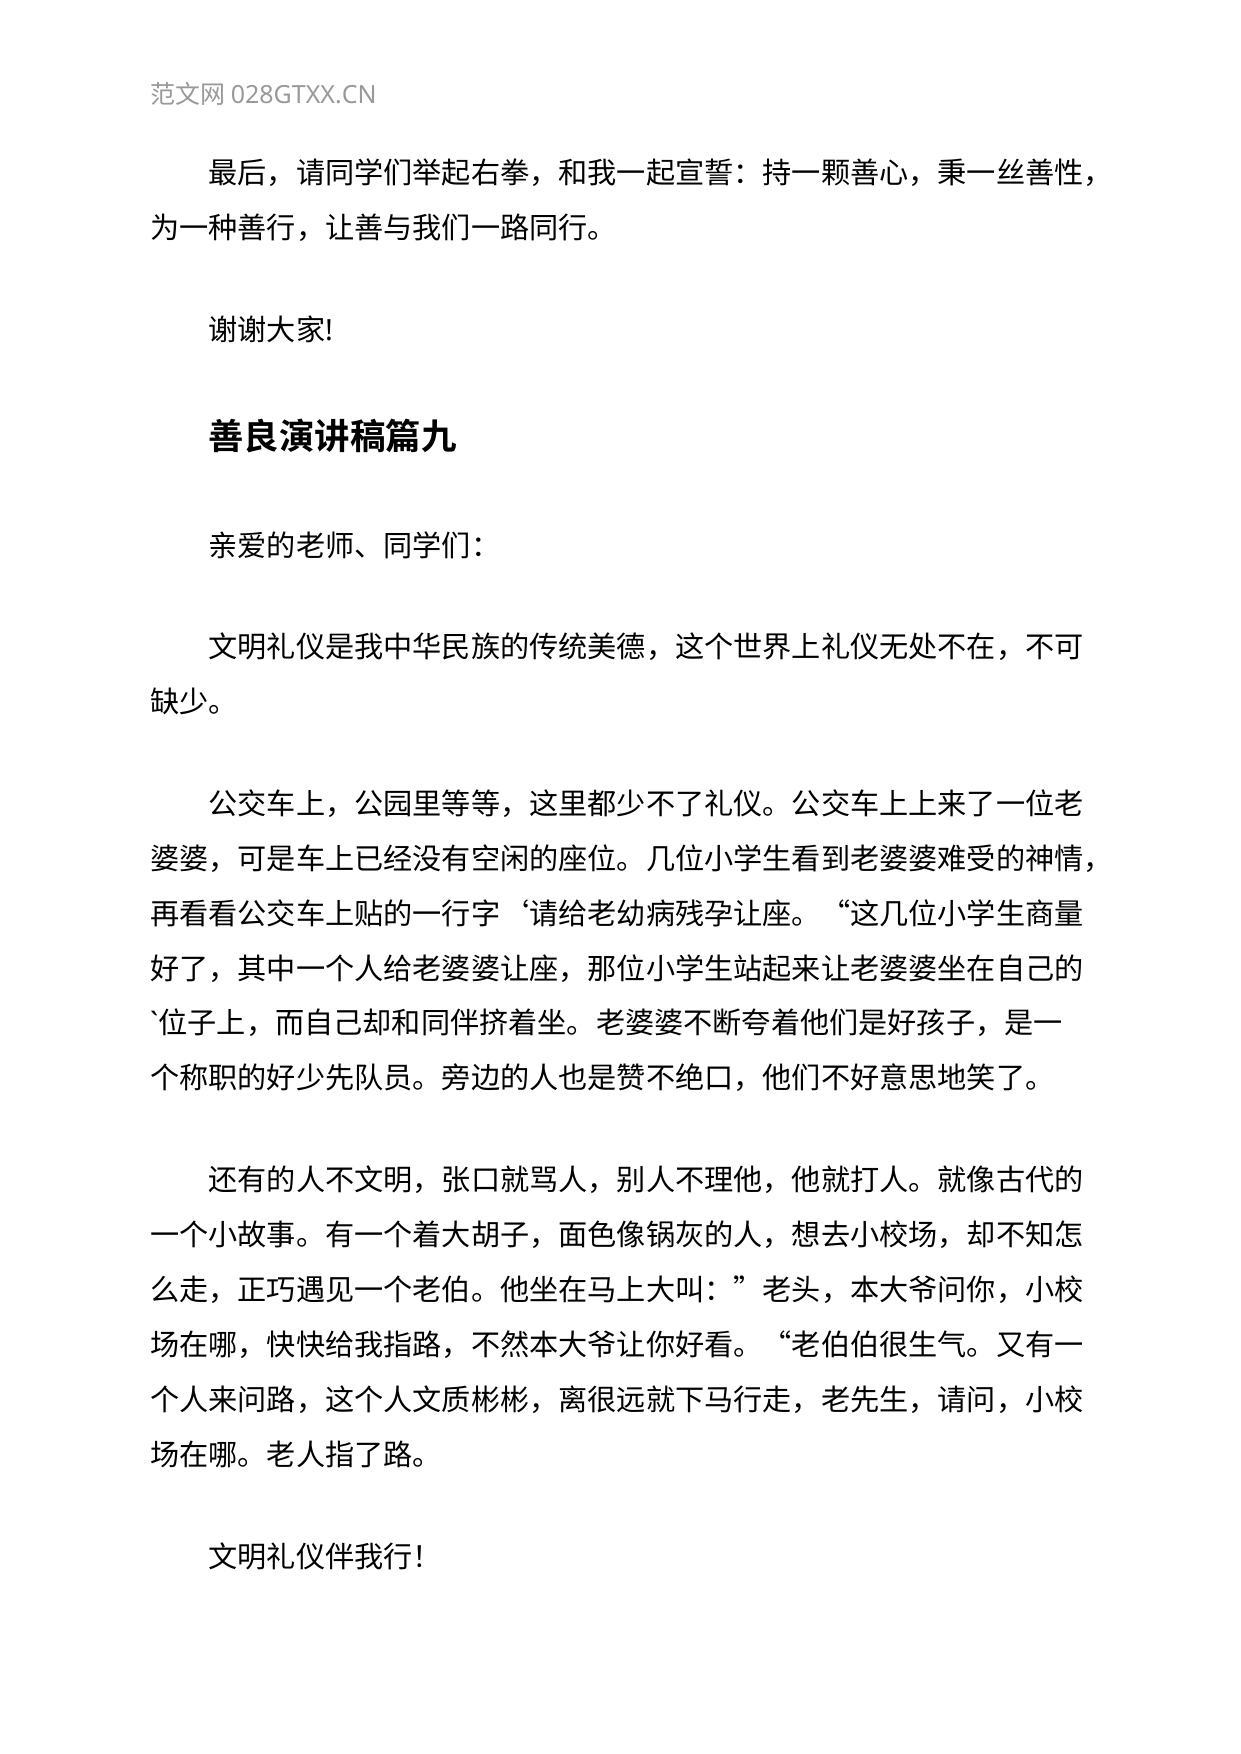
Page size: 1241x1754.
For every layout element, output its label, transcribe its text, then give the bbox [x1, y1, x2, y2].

text 最后，请同学们举起右拳，和我一起宣誓：持一颗善心，秉一丝善性，为一种善行，让善与我们一路同行。 [150, 150, 1090, 247]
text 文明礼仪是我中华民族的传统美德，这个世界上礼仪无处不在，不可缺少。 [150, 624, 1090, 721]
text 公交车上，公园里等等，这里都少不了礼仪。公交车上上来了一位老婆婆，可是车上已经没有空闲的座位。几位小学生看到老婆婆难受的神情，再看看公交车上贴的一行字‘请给老幼病残孕让座。“这几位小学生商量好了，其中一个人给老婆婆让座，那位小学生站起来让老婆婆坐在自己的`位子上，而自己却和同伴挤着坐。老婆婆不断夸着他们是好孩子，是一个称职的好少先队员。旁边的人也是赞不绝口，他们不好意思地笑了。 [150, 781, 1090, 1097]
text 亲爱的老师、同学们： [150, 522, 1090, 564]
text 文明礼仪伴我行！ [150, 1533, 1090, 1575]
text 善良演讲稿篇九 [150, 409, 1090, 460]
text 谢谢大家! [150, 307, 1090, 349]
text 还有的人不文明，张口就骂人，别人不理他，他就打人。就像古代的一个小故事。有一个着大胡子，面色像锅灰的人，想去小校场，却不知怎么走，正巧遇见一个老伯。他坐在马上大叫：”老头，本大爷问你，小校场在哪，快快给我指路，不然本大爷让你好看。“老伯伯很生气。又有一个人来问路，这个人文质彬彬，离很远就下马行走，老先生，请问，小校场在哪。老人指了路。 [150, 1157, 1090, 1474]
